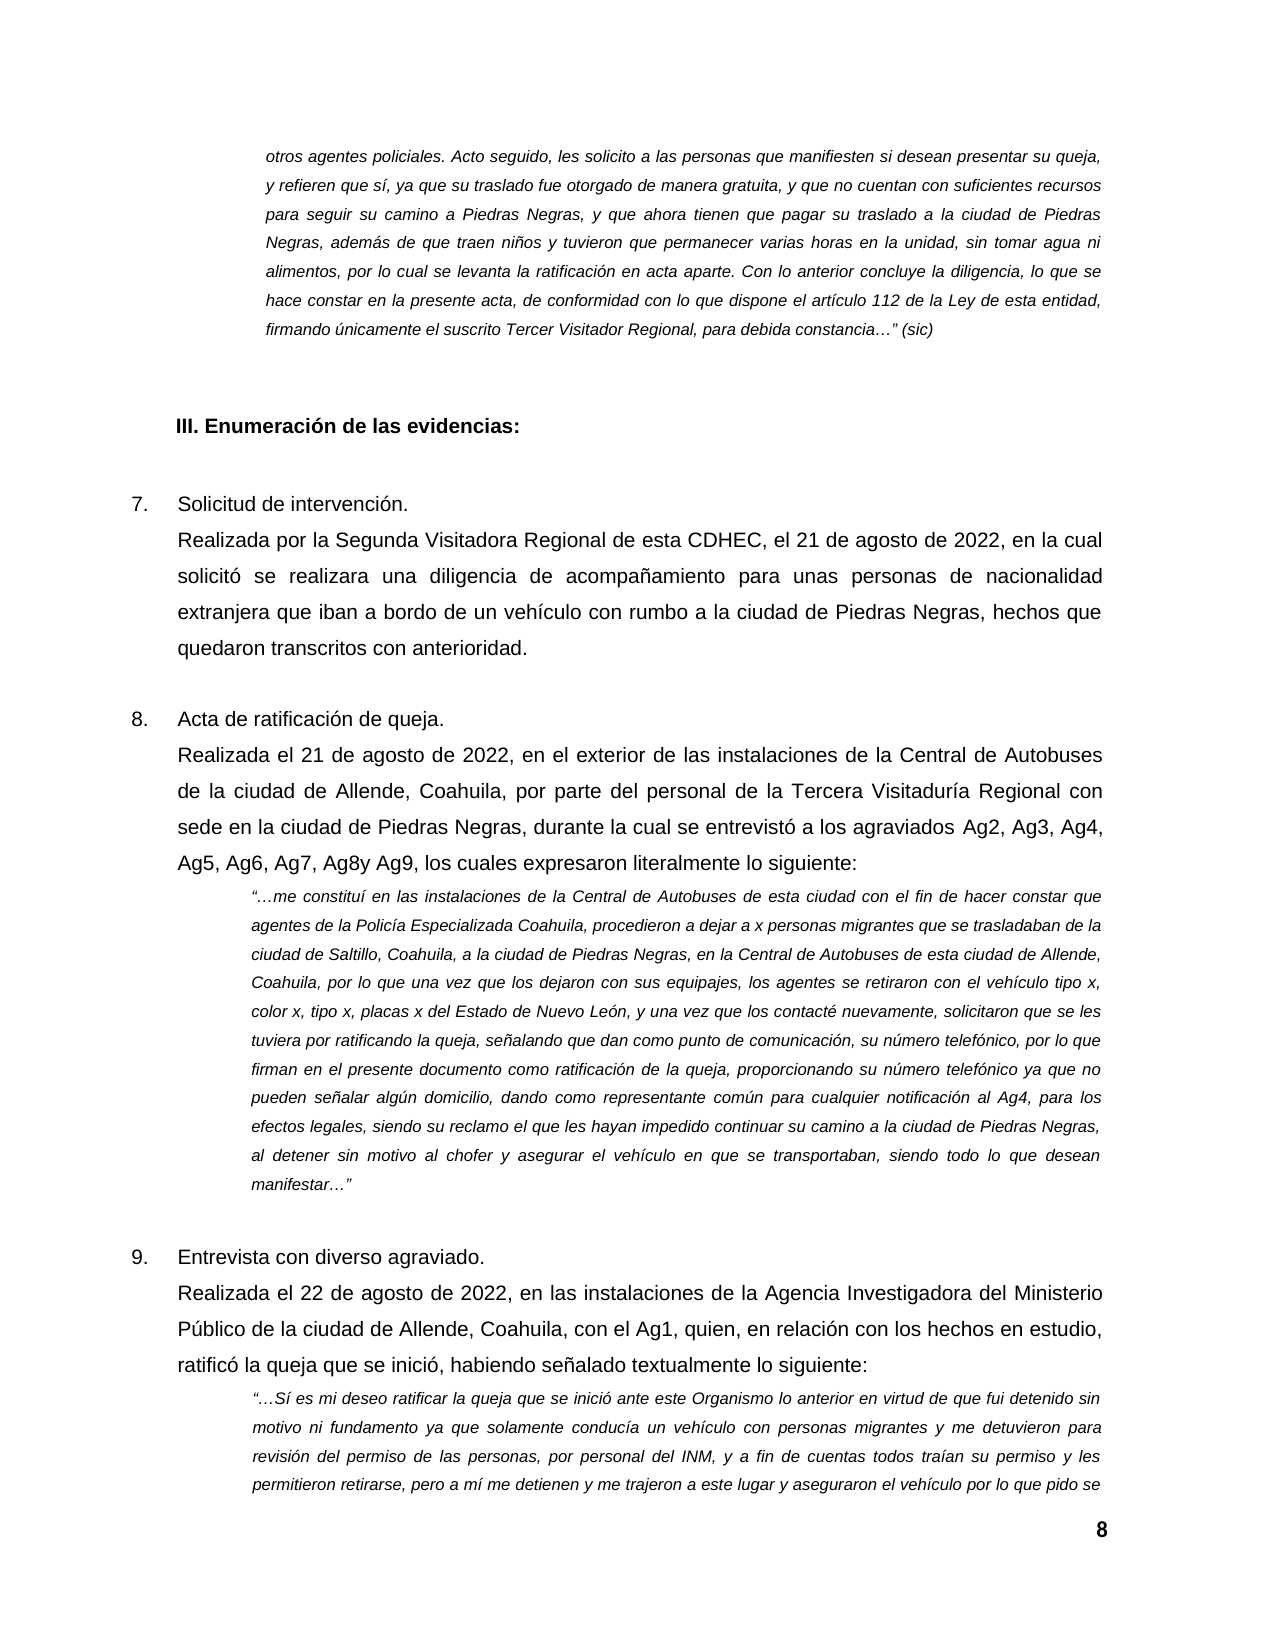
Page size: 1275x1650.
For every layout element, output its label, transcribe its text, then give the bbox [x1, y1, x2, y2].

text Realizada el 22 de agosto de 2022, en las instalaciones de la Agencia Investigadora del Ministerio Público de la ciudad de Allende, Coahuila, con el Ag1, quien, en relación con los hechos en estudio, ratificó la queja que se inició, habiendo señalado textualmente lo siguiente: [177, 1281, 1104, 1377]
text III. Enumeración de las evidencias: [176, 414, 1109, 438]
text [266, 147, 1104, 339]
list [252, 1389, 1104, 1494]
list Entrevista con diverso agraviado. [131, 1245, 1104, 1269]
text Realizada por la Segunda Visitadora Regional de esta CDHEC, el 21 de agosto de 2022, en la cual solicitó se realizara una diligencia de acompañamiento para unas personas de nacionalidad extranjera que iban a bordo de un vehículo con rumbo a la ciudad de Piedras Negras, hechos que quedaron transcritos con anterioridad. [177, 528, 1104, 659]
list Solicitud de intervención. [131, 492, 1104, 516]
list Acta de ratificación de queja. [131, 707, 1104, 731]
text “…me constituí en las instalaciones de la Central de Autobuses de esta ciudad con el fin de hacer constar que agentes de la Policía Especializada Coahuila, procedieron a dejar a x personas migrantes que se trasladaban de la ciudad de Saltillo, Coahuila, a la ciudad de Piedras Negras, en la Central de Autobuses de esta ciudad de Allende, Coahuila, por lo que una vez que los dejaron con sus equipajes, los agentes se retiraron con el vehículo tipo x, color x, tipo x, placas x del Estado de Nuevo León, y una vez que los contacté nuevamente, solicitaron que se les tuviera por ratificando la queja, señalando que dan como punto de comunicación, su número telefónico, por lo que firman en el presente documento como ratificación de la queja, proporcionando su número telefónico ya que no pueden señalar algún domicilio, dando como representante común para cualquier notificación al Ag4, para los efectos legales, siendo su reclamo el que les hayan impedido continuar su camino a la ciudad de Piedras Negras, al detener sin motivo al chofer y asegurar el vehículo en que se transportaban, siendo todo lo que desean manifestar…” [251, 887, 1104, 1194]
text Realizada el 21 de agosto de 2022, en el exterior de las instalaciones de la Central de Autobuses de la ciudad de Allende, Coahuila, por parte del personal de la Tercera Visitaduría Regional con sede en la ciudad de Piedras Negras, durante la cual se entrevistó a los agraviados Ag2, Ag3, Ag4, Ag5, Ag6, Ag7, Ag8y Ag9, los cuales expresaron literalmente lo siguiente: [177, 743, 1104, 875]
